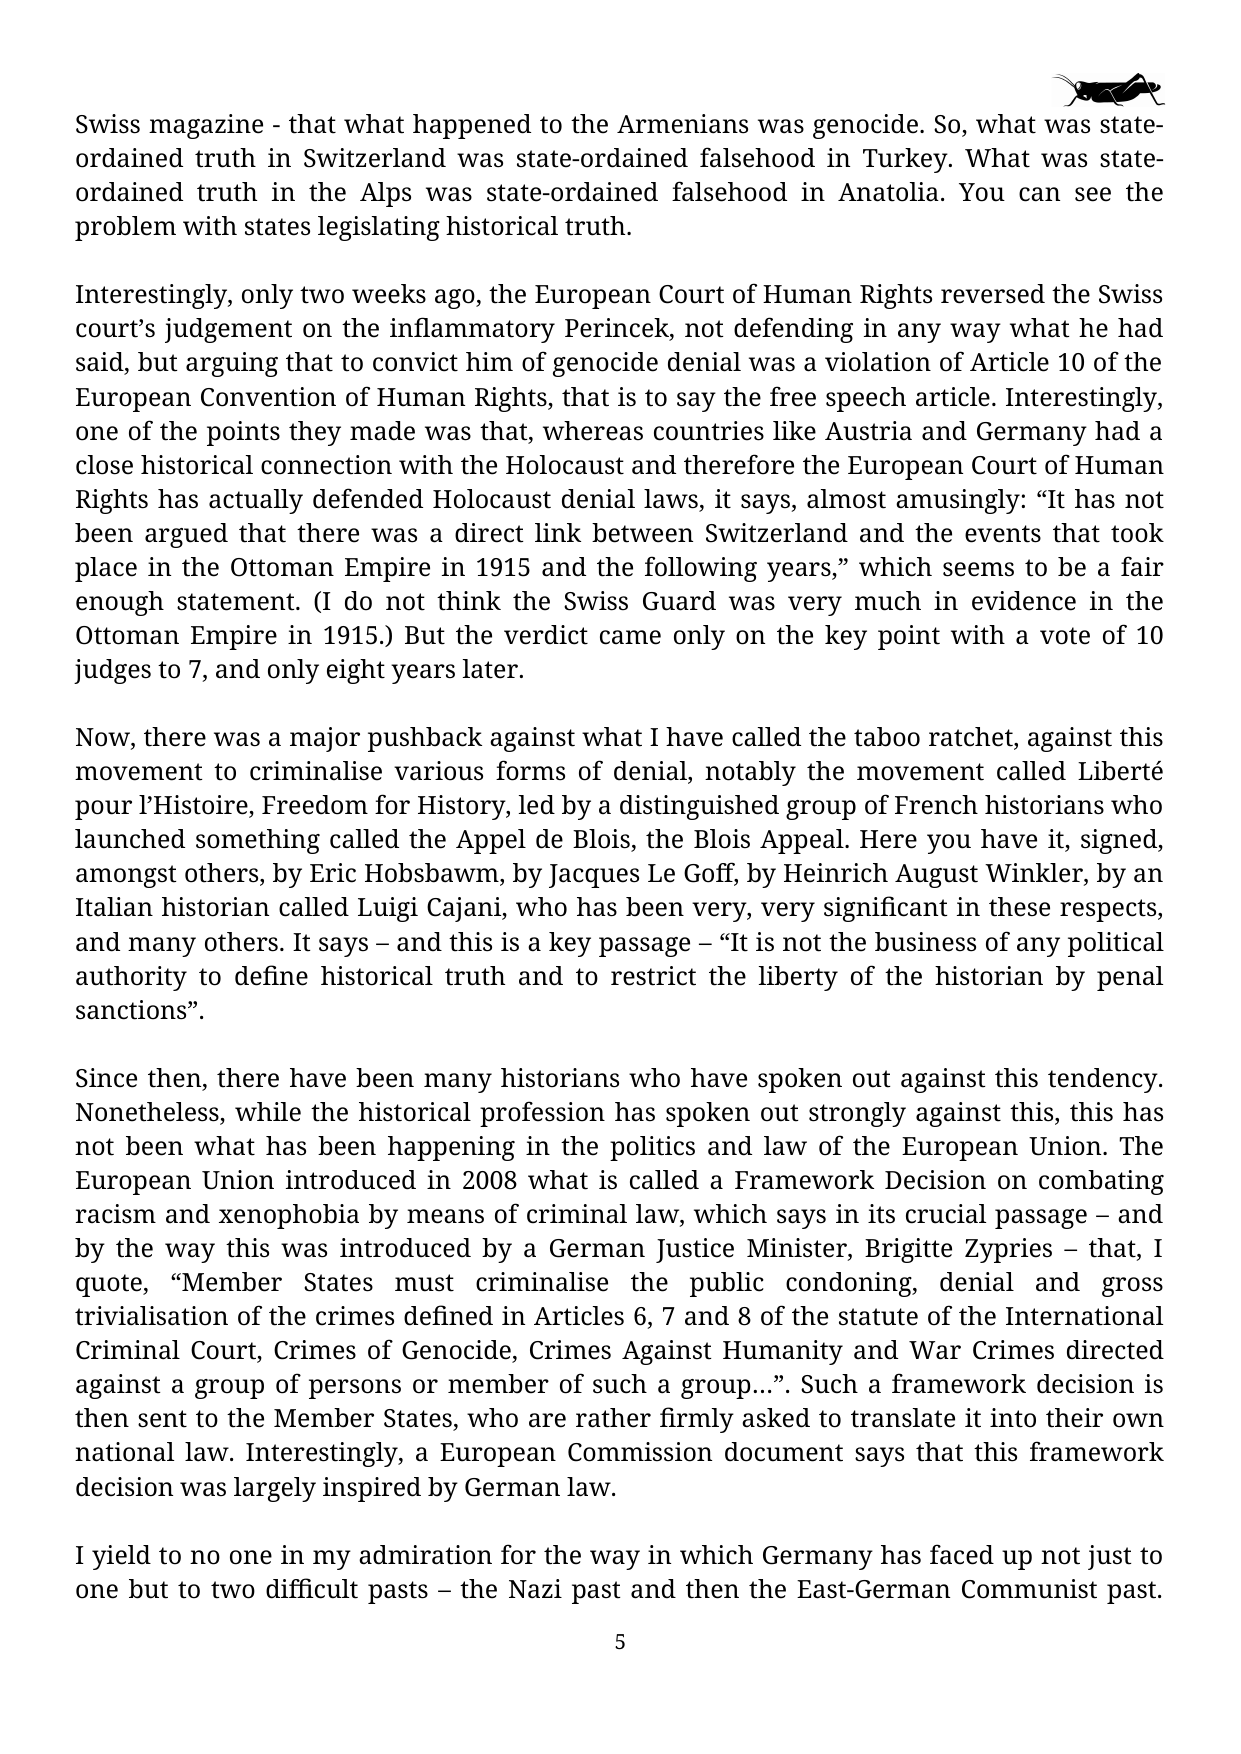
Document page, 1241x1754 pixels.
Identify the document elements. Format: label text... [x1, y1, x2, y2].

text Interestingly, only two weeks ago, the European Court of Human Rights reversed the Swiss court’s judgement on the inflammatory Perincek, not defending in any way what he had said, but arguing that to convict him of genocide denial was a violation of Article 10 of the European Convention of Human Rights, that is to say the free speech article. Interestingly, one of the points they made was that, whereas countries like Austria and Germany had a close historical connection with the Holocaust and therefore the European Court of Human Rights has actually defended Holocaust denial laws, it says, almost amusingly: “It has not been argued that there was a direct link between Switzerland and the events that took place in the Ottoman Empire in 1915 and the following years,” which seems to be a fair enough statement. (I do not think the Swiss Guard was very much in evidence in the Ottoman Empire in 1915.) But the verdict came only on the key point with a vote of 10 judges to 7, and only eight years later. [75, 277, 1165, 686]
picture [1051, 73, 1166, 107]
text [75, 1537, 1165, 1605]
text Now, there was a major pushback against what I have called the taboo ratchet, against this movement to criminalise various forms of denial, notably the movement called Liberté pour l’Histoire, Freedom for History, led by a distinguished group of French historians who launched something called the Appel de Blois, the Blois Appeal. Here you have it, signed, amongst others, by Eric Hobsbawm, by Jacques Le Goff, by Heinrich August Winkler, by an Italian historian called Luigi Cajani, who has been very, very significant in these respects, and many others. It says – and this is a key passage – “It is not the business of any political authority to define historical truth and to restrict the liberty of the historian by penal sanctions”. [75, 720, 1165, 1026]
text Since then, there have been many historians who have spoken out against this tendency. Nonetheless, while the historical profession has spoken out strongly against this, this has not been what has been happening in the politics and law of the European Union. The European Union introduced in 2008 what is called a Framework Decision on combating racism and xenophobia by means of criminal law, which says in its crucial passage – and by the way this was introduced by a German Justice Minister, Brigitte Zypries – that, I quote, “Member States must criminalise the public condoning, denial and gross trivialisation of the crimes defined in Articles 6, 7 and 8 of the statute of the International Criminal Court, Crimes of Genocide, Crimes Against Humanity and War Crimes directed against a group of persons or member of such a group…”. Such a framework decision is then sent to the Member States, who are rather firmly asked to translate it into their own national law. Interestingly, a European Commission document says that this framework decision was largely inspired by German law. [75, 1060, 1165, 1503]
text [75, 107, 1165, 243]
